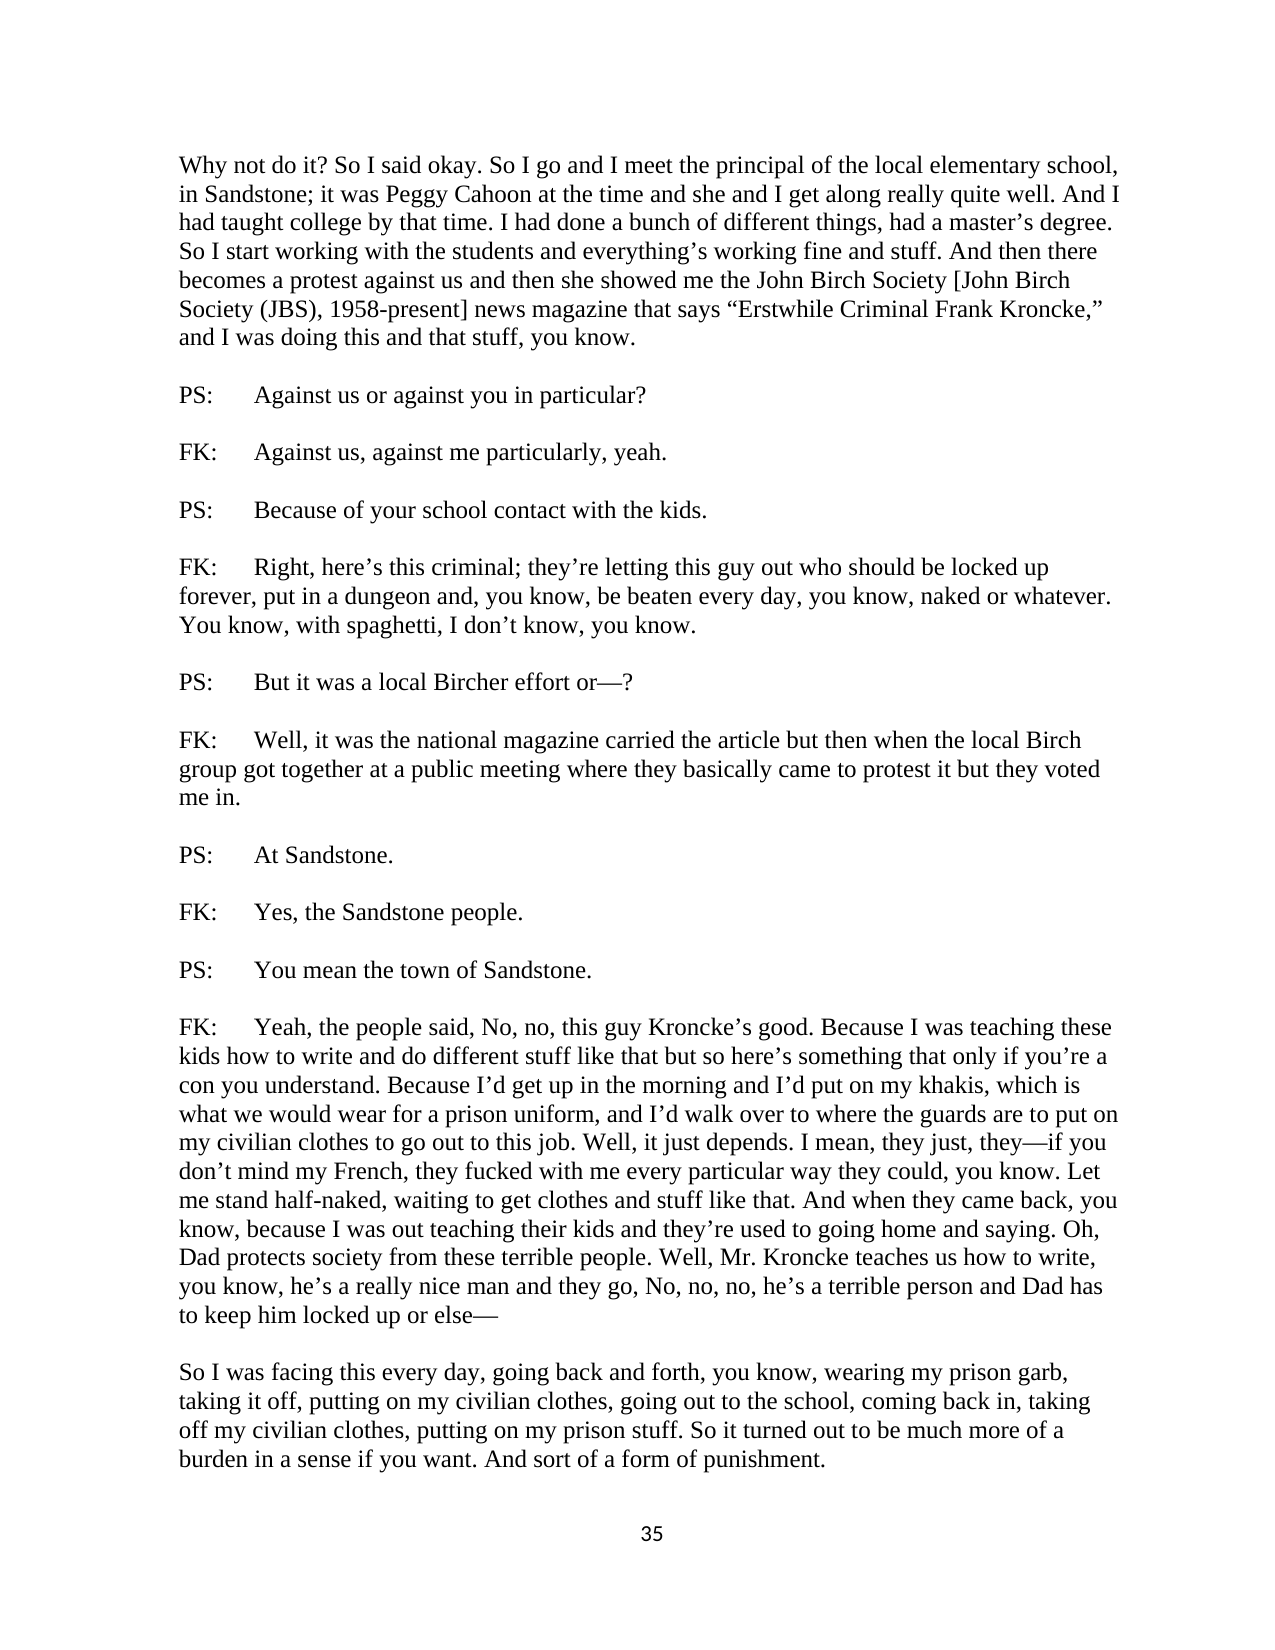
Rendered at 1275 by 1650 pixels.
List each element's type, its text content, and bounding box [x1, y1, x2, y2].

text PS: Against us or against you in particular? [178, 380, 1125, 409]
text Why not do it? So I said okay. So I go and I meet the principal of the local elementary school, in Sandstone; it was Peggy Cahoon at the time and she and I get along really quite well. And I had taught college by that time. I had done a bunch of different things, had a master’s degree. So I start working with the students and everything’s working fine and stuff. And then there becomes a protest against us and then she showed me the John Birch Society [John Birch Society (JBS), 1958-present] news magazine that says “Erstwhile Criminal Frank Kroncke,” and I was doing this and that stuff, you know. [178, 150, 1125, 351]
text FK: Right, here’s this criminal; they’re letting this guy out who should be locked up forever, put in a dungeon and, you know, be beaten every day, you know, naked or whatever. You know, with spaghetti, I don’t know, you know. [178, 552, 1125, 639]
text PS: You mean the town of Sandstone. [178, 955, 1125, 984]
text FK: Against us, against me particularly, yeah. [178, 437, 1125, 466]
text So I was facing this every day, going back and forth, you know, wearing my prison garb, taking it off, putting on my civilian clothes, going out to the school, coming back in, taking off my civilian clothes, putting on my prison stuff. So it turned out to be much more of a burden in a sense if you want. And sort of a form of punishment. [178, 1357, 1125, 1472]
text FK: Well, it was the national magazine carried the article but then when the local Birch group got together at a public meeting where they basically came to protest it but they voted me in. [178, 725, 1125, 811]
text FK: Yeah, the people said, No, no, this guy Kroncke’s good. Because I was teaching these kids how to write and do different stuff like that but so here’s something that only if you’re a con you understand. Because I’d get up in the morning and I’d put on my khakis, which is what we would wear for a prison uniform, and I’d walk over to where the guards are to put on my civilian clothes to go out to this job. Well, it just depends. I mean, they just, they—if you don’t mind my French, they fucked with me every particular way they could, you know. Let me stand half-naked, waiting to get clothes and stuff like that. And when they came back, you know, because I was out teaching their kids and they’re used to going home and saying. Oh, Dad protects society from these terrible people. Well, Mr. Kroncke teaches us how to write, you know, he’s a really nice man and they go, No, no, no, he’s a terrible person and Dad has to keep him locked up or else— [178, 1012, 1125, 1329]
text FK: Yes, the Sandstone people. [178, 897, 1125, 926]
text PS: At Sandstone. [178, 840, 1125, 869]
text PS: But it was a local Bircher effort or—? [178, 667, 1125, 696]
text PS: Because of your school contact with the kids. [178, 495, 1125, 524]
